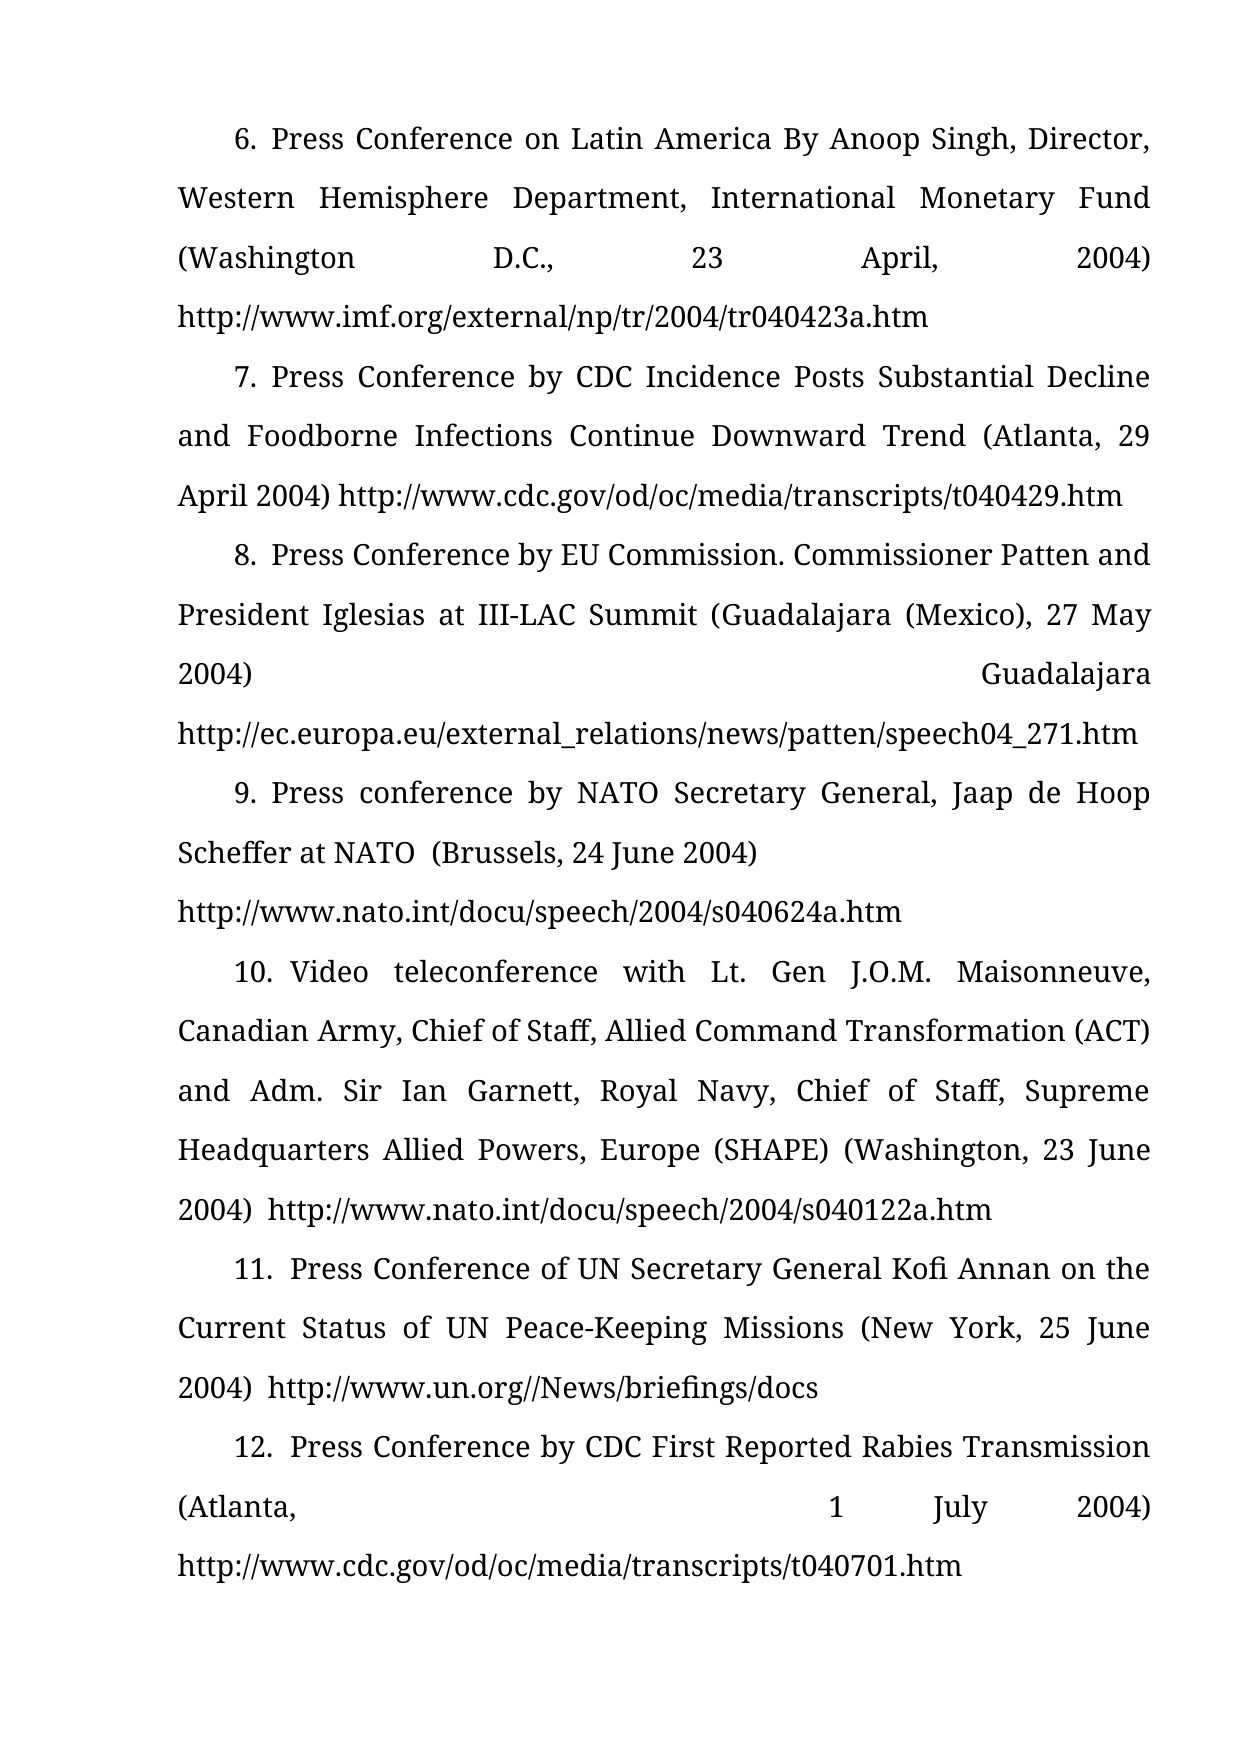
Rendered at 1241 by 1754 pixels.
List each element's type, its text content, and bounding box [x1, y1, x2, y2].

list Press Conference by CDC Incidence Posts Substantial Decline and Foodborne Infections Continue Downward Trend (Atlanta, 29 April 2004) http://www.cdc.gov/od/oc/media/transcripts/t040429.htm [177, 356, 1152, 515]
list Press Conference on Latin America By Anoop Singh, Director, Western Hemisphere Department, International Monetary Fund (Washington D.C., 23 April, 2004) http://www.imf.org/external/np/tr/2004/tr040423a.htm [177, 118, 1152, 336]
text http://www.nato.int/docu/speech/2004/s040624a.htm [177, 891, 1152, 931]
list Press conference by NATO Secretary General, Jaap de Hoop Scheffer at NATO (Brussels, 24 June 2004) [177, 772, 1152, 872]
list Press Conference of UN Secretary General Kofi Annan on the Current Status of UN Peace-Keeping Missions (New York, 25 June 2004) http://www.un.org//News/briefings/docs [177, 1248, 1152, 1407]
list Press Conference by CDC First Reported Rabies Transmission (Atlanta, 1 July 2004) http://www.cdc.gov/od/oc/media/transcripts/t040701.htm [177, 1427, 1152, 1585]
list Press Conference by EU Commission. Commissioner Patten and President Iglesias at III-LAC Summit (Guadalajara (Mexico), 27 May 2004) Guadalajara http://ec.europa.eu/external_relations/news/patten/speech04_271.htm [177, 534, 1152, 753]
list Video teleconference with Lt. Gen J.O.M. Maisonneuve, Canadian Army, Chief of Staff, Allied Command Transformation (ACT) and Adm. Sir Ian Garnett, Royal Navy, Chief of Staff, Supreme Headquarters Allied Powers, Europe (SHAPE) (Washington, 23 June 2004) http://www.nato.int/docu/speech/2004/s040122a.htm [177, 951, 1152, 1228]
